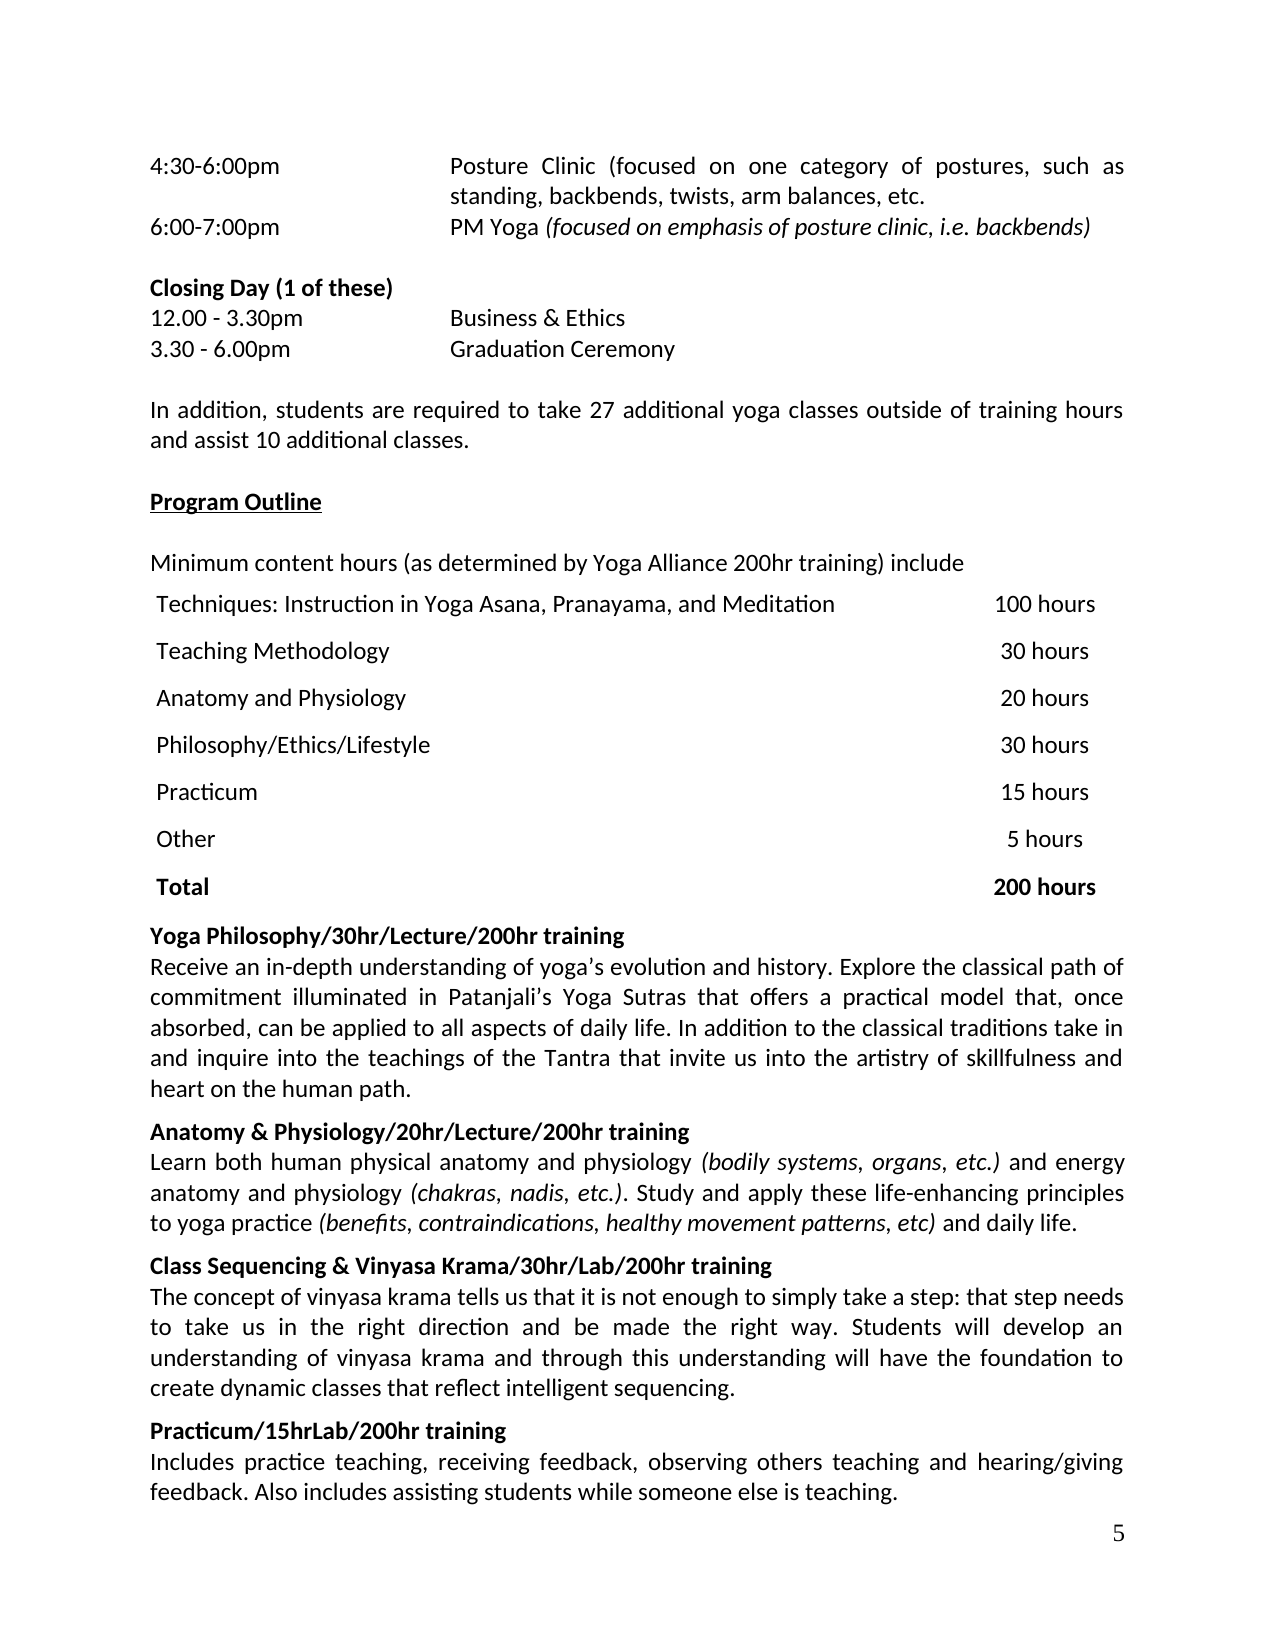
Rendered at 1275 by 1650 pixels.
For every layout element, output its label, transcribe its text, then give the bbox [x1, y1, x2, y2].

text Practicum/15hrLab/200hr training [150, 1415, 1125, 1446]
text Includes practice teaching, receiving feedback, observing others teaching and hearing/giving feedback. Also includes assisting students while someone else is teaching. [150, 1446, 1125, 1507]
text The concept of vinyasa krama tells us that it is not enough to simply take a step: that step needs to take us in the right direction and be made the right way. Students will develop an understanding of vinyasa krama and through this understanding will have the foundation to create dynamic classes that reflect intelligent sequencing. [150, 1281, 1125, 1403]
text 6:00-7:00pm PM Yoga (focused on emphasis of posture clinic, i.e. backbends) [150, 211, 1125, 242]
table_cell 15 hours [967, 766, 1127, 813]
text Closing Day (1 of these) [150, 272, 1125, 303]
table_cell 5 hours [967, 813, 1127, 860]
text 3.30 - 6.00pm Graduation Ceremony [150, 333, 1125, 364]
table_cell Total [150, 860, 967, 908]
table_cell 30 hours [967, 625, 1127, 672]
table_cell 200 hours [967, 860, 1127, 908]
table_cell Anatomy and Physiology [150, 672, 967, 719]
text Learn both human physical anatomy and physiology (bodily systems, organs, etc.) and energy anatomy and physiology (chakras, nadis, etc.). Study and apply these life-enhancing principles to yoga practice (benefits, contraindications, healthy movement patterns, etc) and daily life. [150, 1146, 1125, 1238]
text Minimum content hours (as determined by Yoga Alliance 200hr training) include [150, 547, 1125, 577]
table_cell 20 hours [967, 672, 1127, 719]
table_cell Philosophy/Ethics/Lifestyle [150, 719, 967, 766]
table_cell Practicum [150, 766, 967, 813]
table_header Techniques: Instruction in Yoga Asana, Pranayama, and Meditation [150, 577, 967, 624]
text Anatomy & Physiology/20hr/Lecture/200hr training [150, 1116, 1125, 1146]
table_cell Teaching Methodology [150, 625, 967, 672]
table_cell 30 hours [967, 719, 1127, 766]
text Class Sequencing & Vinyasa Krama/30hr/Lab/200hr training [150, 1250, 1125, 1281]
text 4:30-6:00pm Posture Clinic (focused on one category of postures, such as standing, backbends, twists, arm balances, etc. [150, 150, 1125, 211]
text 12.00 - 3.30pm Business & Ethics [150, 303, 1125, 333]
text Program Outline [150, 486, 1125, 516]
text In addition, students are required to take 27 additional yoga classes outside of training hours and assist 10 additional classes. [150, 394, 1125, 455]
table_cell Other [150, 813, 967, 860]
text Receive an in-depth understanding of yoga’s evolution and history. Explore the classical path of commitment illuminated in Patanjali’s Yoga Sutras that offers a practical model that, once absorbed, can be applied to all aspects of daily life. In addition to the classical traditions take in and inquire into the teachings of the Tantra that invite us into the artistry of skillfulness and heart on the human path. [150, 951, 1125, 1103]
table_header 100 hours [967, 577, 1127, 624]
text Yoga Philosophy/30hr/Lecture/200hr training [150, 920, 1125, 951]
